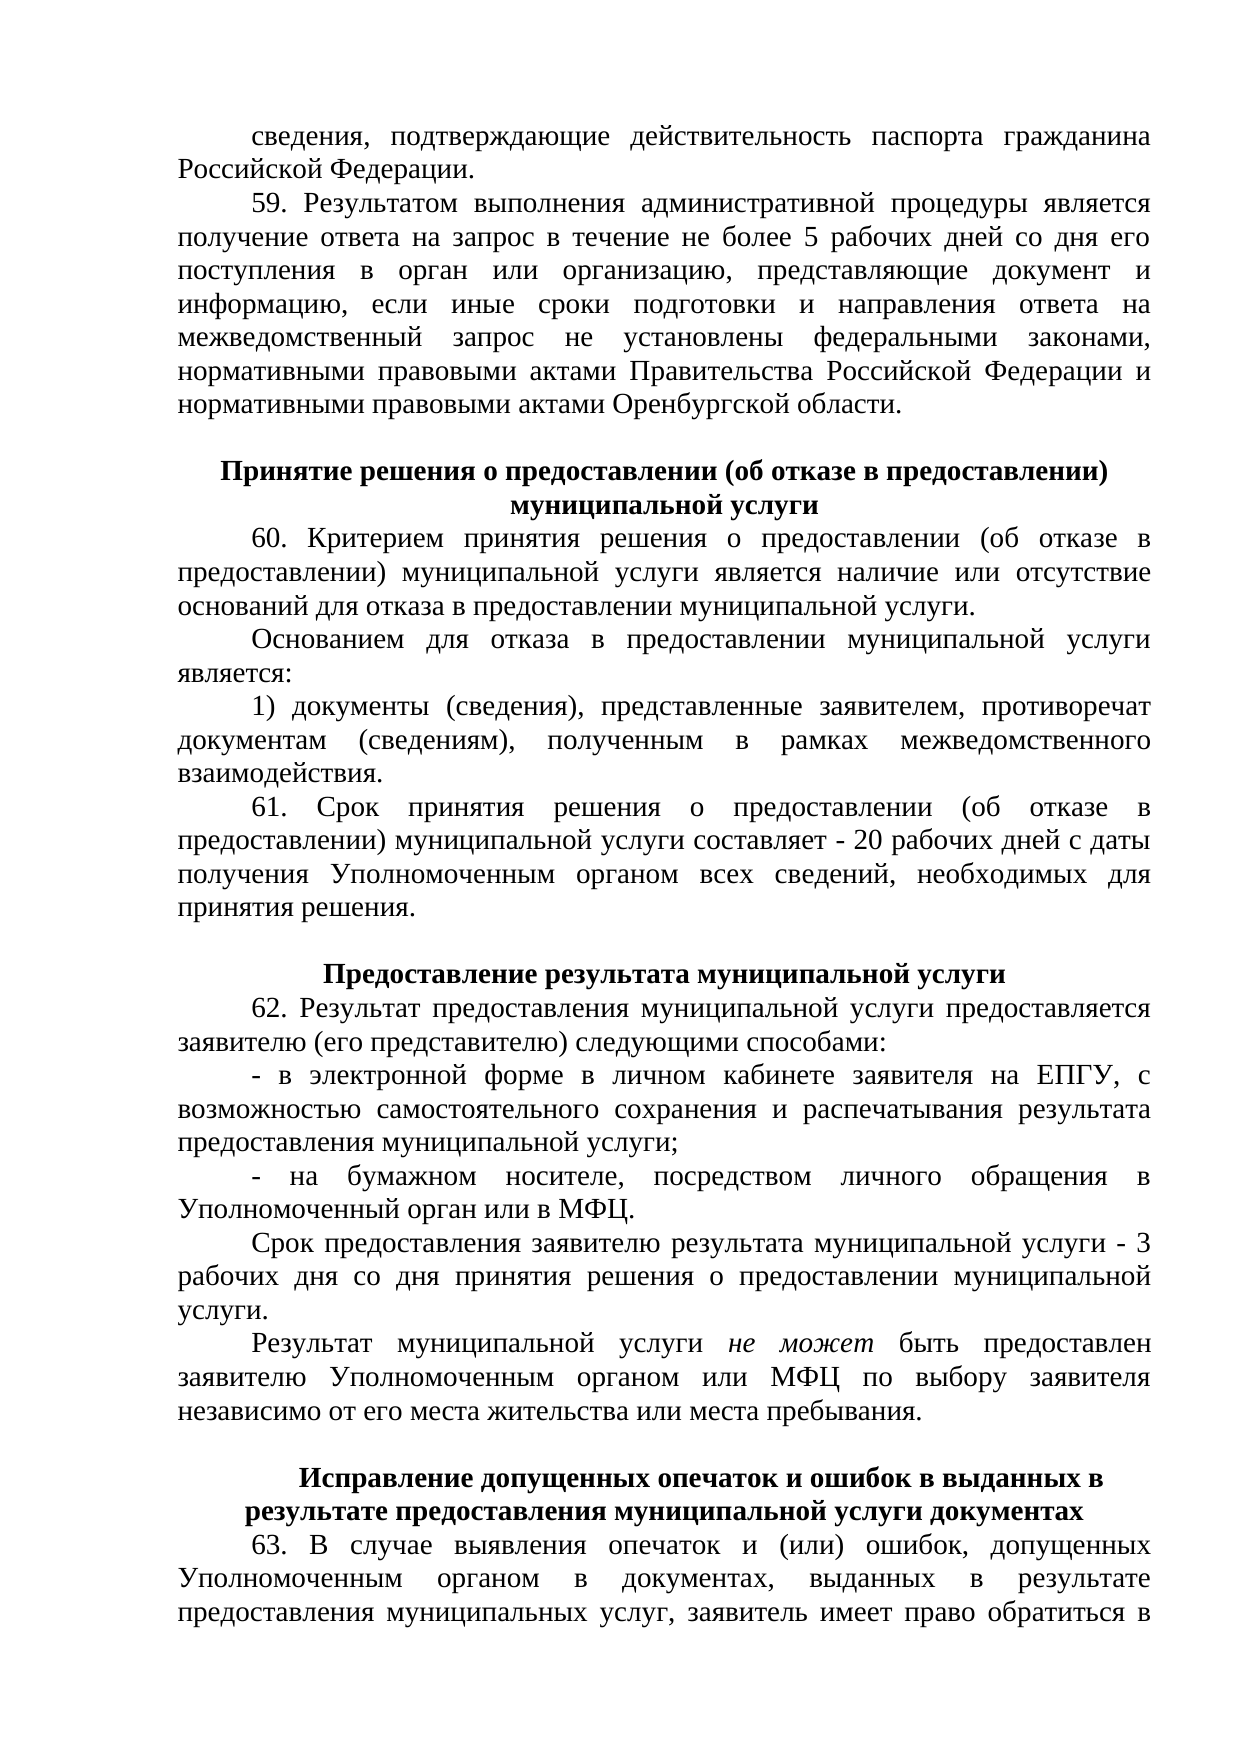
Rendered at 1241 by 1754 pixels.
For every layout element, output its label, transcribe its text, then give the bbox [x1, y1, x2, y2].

text 62. Результат предоставления муниципальной услуги предоставляется заявителю (его представителю) следующими способами: [177, 990, 1152, 1057]
text 1) документы (сведения), представленные заявителем, противоречат документам (сведениям), полученным в рамках межведомственного взаимодействия. [177, 688, 1152, 789]
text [177, 1527, 1152, 1627]
text Принятие решения о предоставлении (об отказе в предоставлении) муниципальной услуги [177, 453, 1152, 521]
text - в электронной форме в личном кабинете заявителя на ЕПГУ, с возможностью самостоятельного сохранения и распечатывания результата предоставления муниципальной услуги; [177, 1057, 1152, 1158]
text 61. Срок принятия решения о предоставлении (об отказе в предоставлении) муниципальной услуги составляет - 20 рабочих дней с даты получения Уполномоченным органом всех сведений, необходимых для принятия решения. [177, 789, 1152, 923]
text 60. Критерием принятия решения о предоставлении (об отказе в предоставлении) муниципальной услуги является наличие или отсутствие оснований для отказа в предоставлении муниципальной услуги. [177, 521, 1152, 621]
text - на бумажном носителе, посредством личного обращения в Уполномоченный орган или в МФЦ. [177, 1158, 1152, 1225]
text Результат муниципальной услуги не может быть предоставлен заявителю Уполномоченным органом или МФЦ по выбору заявителя независимо от его места жительства или места пребывания. [177, 1326, 1152, 1426]
text 59. Результатом выполнения административной процедуры является получение ответа на запрос в течение не более 5 рабочих дней со дня его поступления в орган или организацию, представляющие документ и информацию, если иные сроки подготовки и направления ответа на межведомственный запрос не установлены федеральными законами, нормативными правовыми актами Правительства Российской Федерации и нормативными правовыми актами Оренбургской области. [177, 185, 1152, 420]
text Срок предоставления заявителю результата муниципальной услуги - 3 рабочих дня со дня принятия решения о предоставлении муниципальной услуги. [177, 1225, 1152, 1326]
text Основанием для отказа в предоставлении муниципальной услуги является: [177, 621, 1152, 688]
text сведения, подтверждающие действительность паспорта гражданина Российской Федерации. [177, 118, 1152, 185]
text Исправление допущенных опечаток и ошибок в выданных в результате предоставления муниципальной услуги документах [177, 1460, 1152, 1527]
text Предоставление результата муниципальной услуги [177, 957, 1152, 990]
